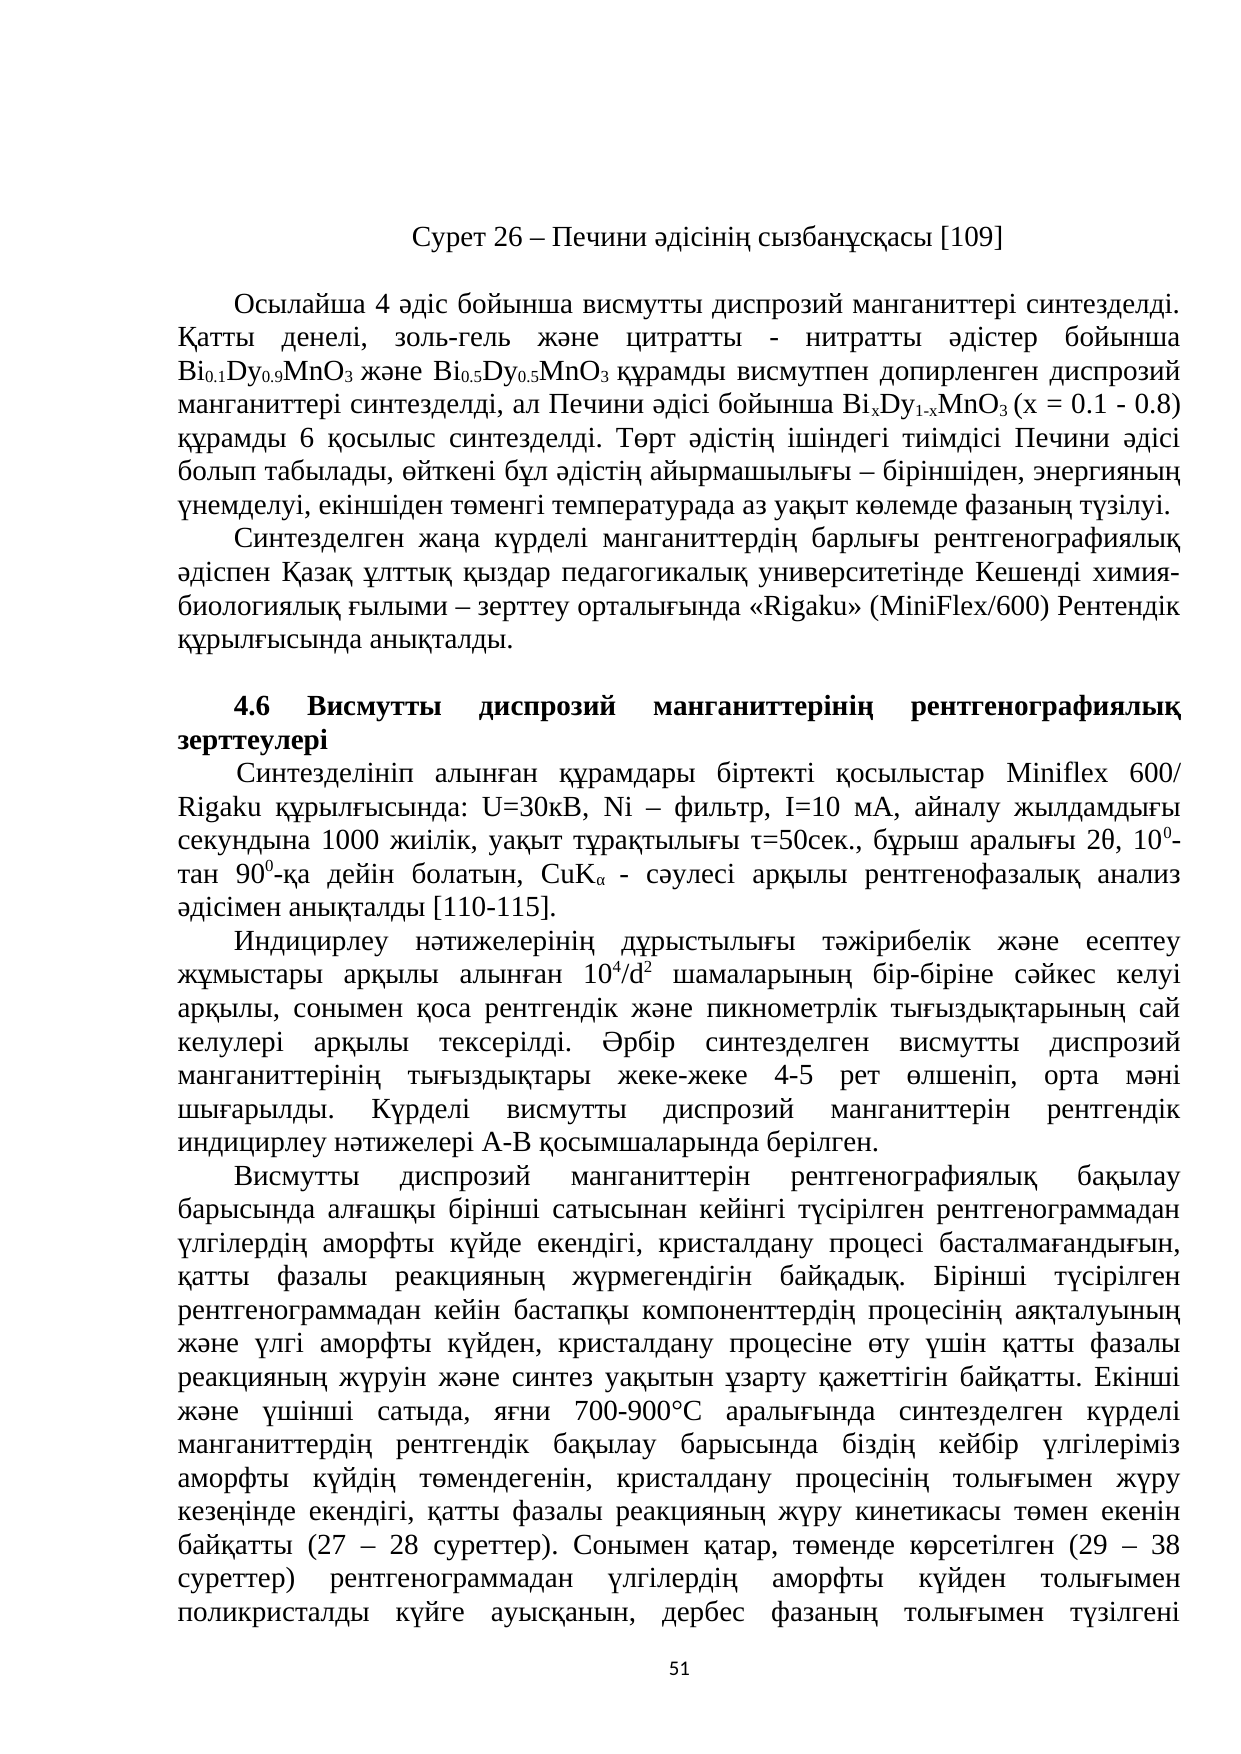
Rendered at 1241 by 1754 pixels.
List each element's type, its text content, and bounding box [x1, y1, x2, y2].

text Сурет 26 – Печини әдісінің сызбанұсқасы [109] [177, 219, 1181, 252]
text Синтезделініп алынған құрамдары біртекті қосылыстар Miniflex 600/ Rigaku құрылғысында: U=30кВ, Ni – фильтр, І=10 мА, айналу жылдамдығы секундына 1000 жиілік, уақыт тұрақтылығы τ=50сек., бұрыш аралығы 2θ, 100-тан 900-қа дейін болатын, СuKα - сәулесі арқылы рентгенофазалық анализ әдісімен анықталды [110-115]. [177, 755, 1181, 923]
text Синтезделген жаңа күрделі манганиттердің барлығы рентгенографиялық әдіспен Қазақ ұлттық қыздар педагогикалық университетінде Кешенді химия-биологиялық ғылыми – зерттеу орталығында «Rigaku» (MiniFlex/600) Рентендік құрылғысында анықталды. [177, 521, 1181, 655]
text Индицирлеу нәтижелерінің дұрыстылығы тәжірибелік және есептеу жұмыстары арқылы алынған 104/d2 шамаларының бір-біріне сәйкес келуі арқылы, сонымен қоса рентгендік және пикнометрлік тығыздықтарының сай келулері арқылы тексерілді. Әрбір синтезделген висмутты диспрозий манганиттерінің тығыздықтары жеке-жеке 4-5 рет өлшеніп, орта мәні шығарылды. Күрделі висмутты диспрозий манганиттерін рентгендік индицирлеу нәтижелері А-В қосымшаларында берілген. [177, 923, 1181, 1158]
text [177, 1158, 1181, 1627]
text Осылайша 4 әдіс бойынша висмутты диспрозий манганиттері синтезделді. Қатты денелі, золь-гель және цитратты - нитратты әдістер бойынша Bi0.1Dy0.9MnO3 және Bi0.5Dy0.5MnO3 құрамды висмутпен допирленген диспрозий манганиттері синтезделді, ал Печини әдісі бойынша BiхDy1-хMnO3 (x = 0.1 - 0.8) құрамды 6 қосылыс синтезделді. Төрт әдістің ішіндегі тиімдісі Печини әдісі болып табылады, өйткені бұл әдістің айырмашылығы – біріншіден, энергияның үнемделуі, екіншіден төменгі температурада аз уақыт көлемде фазаның түзілуі. [177, 286, 1181, 521]
text 4.6 Висмутты диспрозий манганиттерінің рентгенографиялық зерттеулері [177, 688, 1181, 755]
